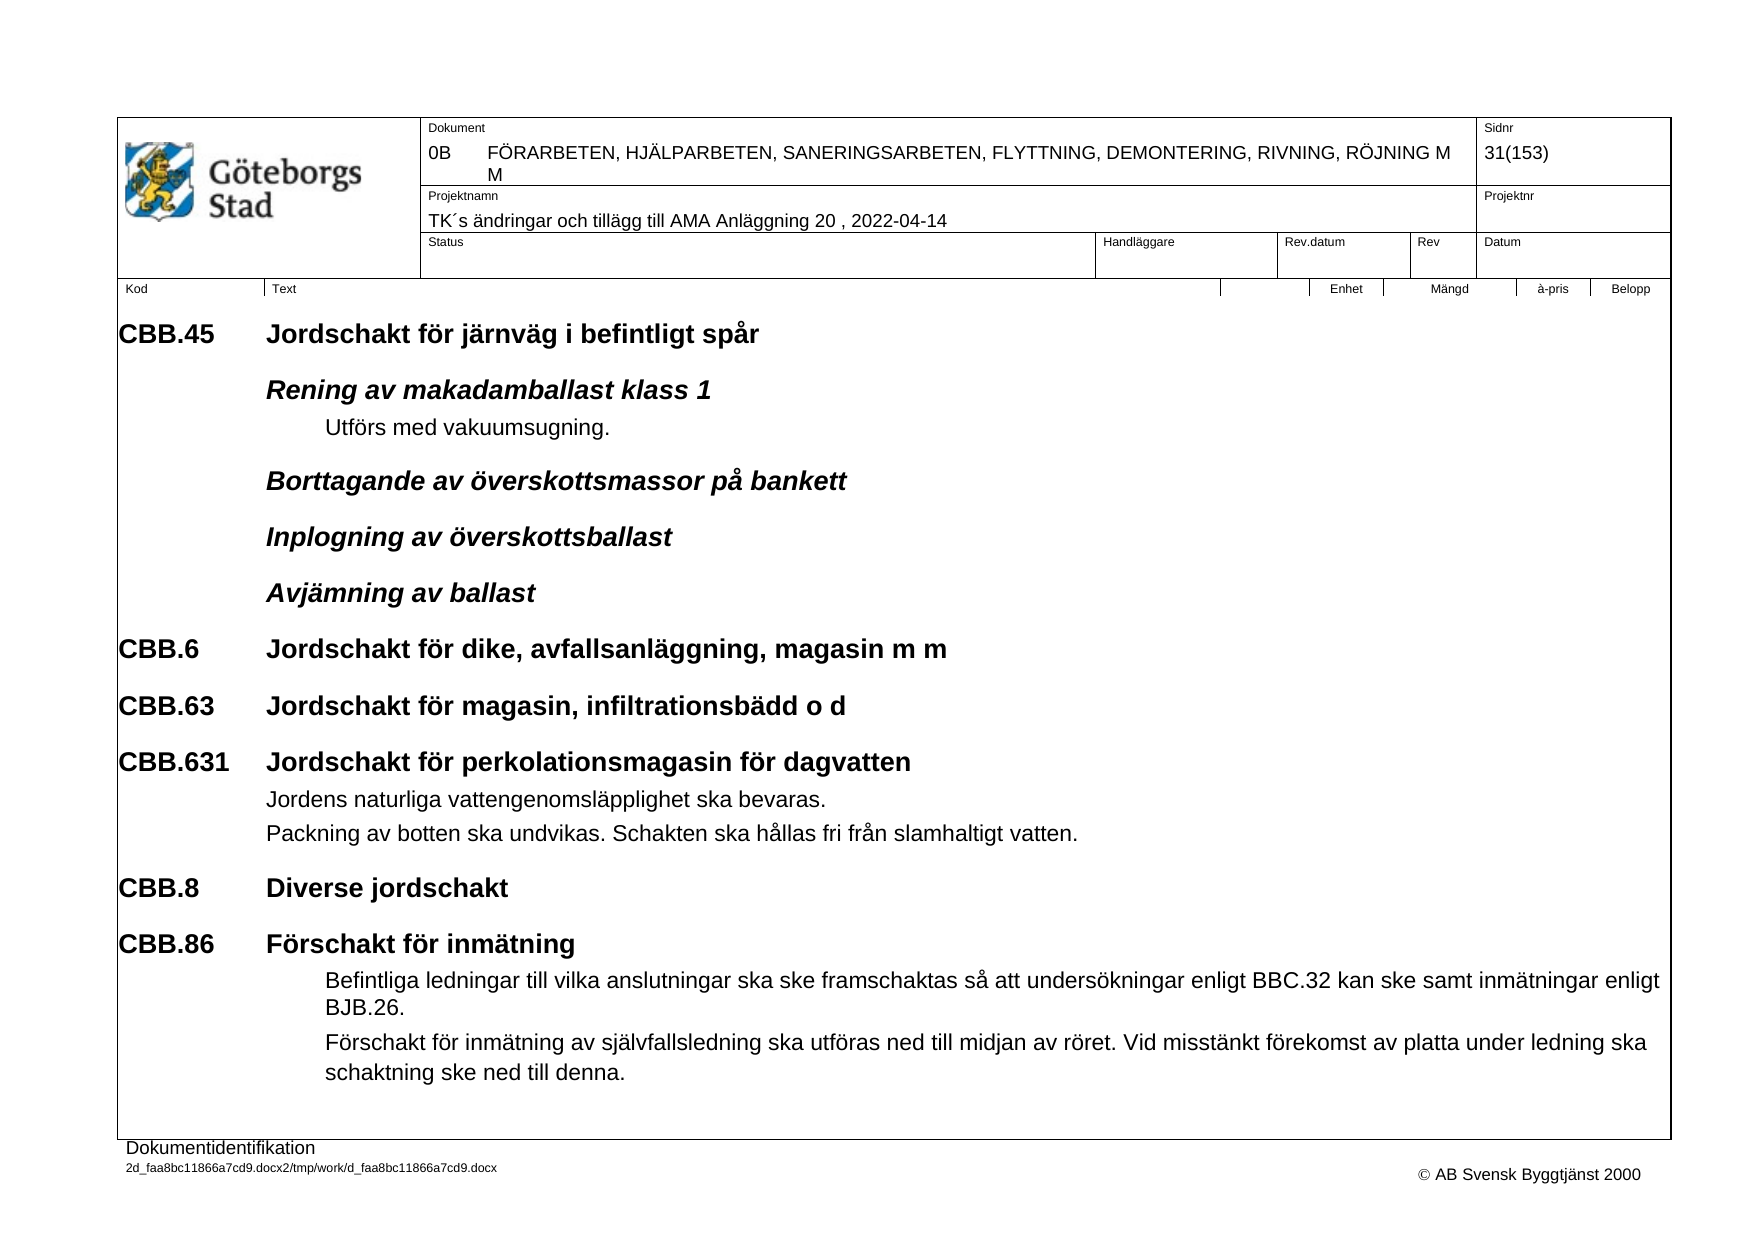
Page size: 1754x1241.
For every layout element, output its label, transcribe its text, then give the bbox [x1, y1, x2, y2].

text CBB.86 Förschakt för inmätning [118, 928, 1583, 959]
text Förschakt för inmätning av självfallsledning ska utföras ned till midjan av röret. Vid misstänkt förekomst av platta under ledning ska schaktning ske ned till denna. [325, 1028, 1671, 1086]
text Befintliga ledningar till vilka anslutningar ska ske framschaktas så att undersökningar enligt BBC.32 kan ske samt inmätningar enligt BJB.26. [325, 967, 1671, 1020]
text Jordens naturliga vattengenomsläpplighet ska bevaras. [266, 786, 1140, 812]
text Rening av makadamballast klass 1 [266, 374, 1140, 405]
text Borttagande av överskottsmassor på bankett [266, 465, 1140, 496]
text Utförs med vakuumsugning. [325, 413, 1671, 440]
text Avjämning av ballast [266, 577, 1140, 608]
text Packning av botten ska undvikas. Schakten ska hållas fri från slamhaltigt vatten. [266, 820, 1140, 847]
text CBB.45 Jordschakt för järnväg i befintligt spår [118, 318, 1140, 349]
text CBB.631 Jordschakt för perkolationsmagasin för dagvatten [118, 746, 1583, 777]
text CBB.63 Jordschakt för magasin, infiltrationsbädd o d [118, 690, 1140, 721]
text Inplogning av överskottsballast [266, 521, 1140, 552]
text CBB.6 Jordschakt för dike, avfallsanläggning, magasin m m [118, 633, 1140, 665]
picture [125, 142, 362, 222]
text CBB.8 Diverse jordschakt [118, 872, 1140, 903]
